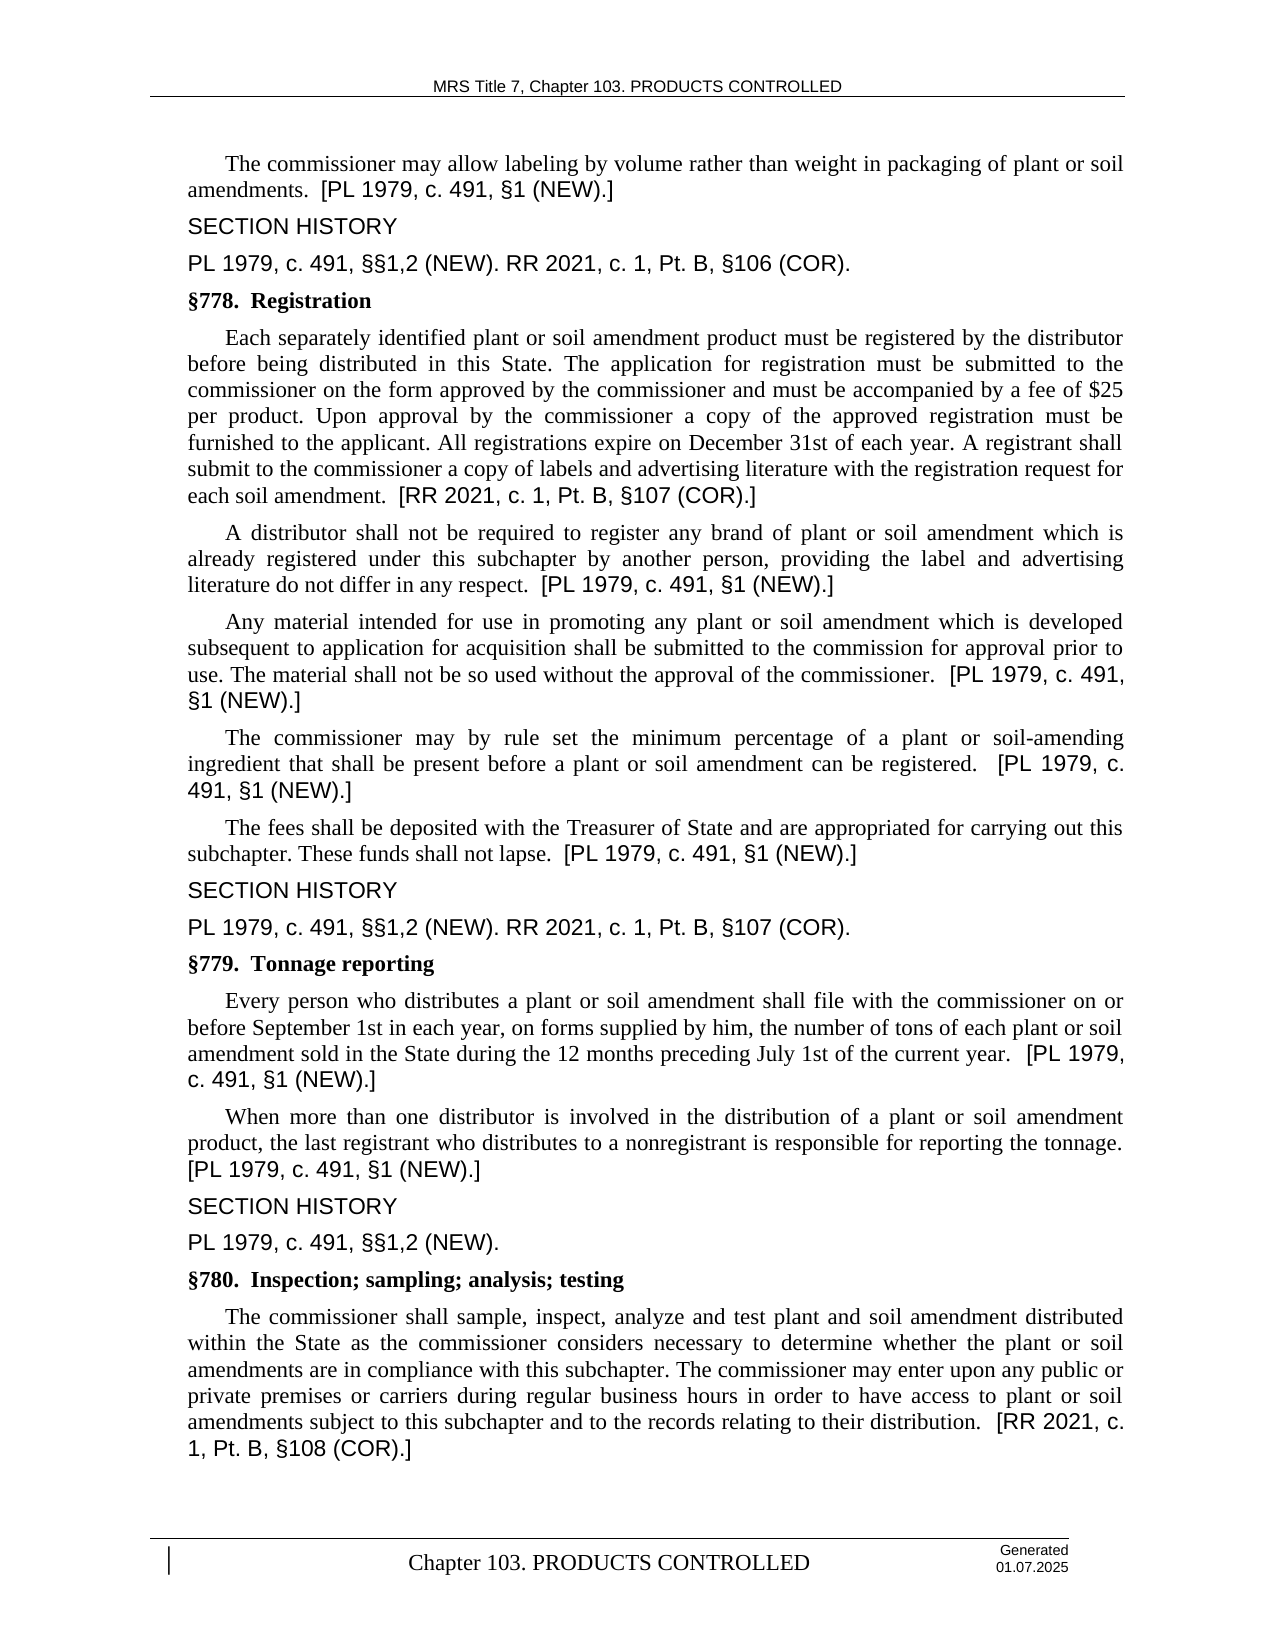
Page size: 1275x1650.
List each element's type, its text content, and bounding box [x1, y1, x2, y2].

text The fees shall be deposited with the Treasurer of State and are appropriated for carrying out this subchapter. These funds shall not lapse. [PL 1979, c. 491, §1 (NEW).] [187, 814, 1125, 866]
text SECTION HISTORY [187, 213, 1125, 239]
text SECTION HISTORY [187, 877, 1125, 903]
text Each separately identified plant or soil amendment product must be registered by the distributor before being distributed in this State. The application for registration must be submitted to the commissioner on the form approved by the commissioner and must be accompanied by a fee of $25 per product. Upon approval by the commissioner a copy of the approved registration must be furnished to the applicant. All registrations expire on December 31st of each year. A registrant shall submit to the commissioner a copy of labels and advertising literature with the registration request for each soil amendment. [RR 2021, c. 1, Pt. B, §107 (COR).] [187, 323, 1125, 508]
text A distributor shall not be required to register any brand of plant or soil amendment which is already registered under this subchapter by another person, providing the label and advertising literature do not differ in any respect. [PL 1979, c. 491, §1 (NEW).] [187, 518, 1125, 598]
text PL 1979, c. 491, §§1,2 (NEW). [187, 1229, 1125, 1256]
text PL 1979, c. 491, §§1,2 (NEW). RR 2021, c. 1, Pt. B, §107 (COR). [187, 914, 1125, 940]
text When more than one distributor is involved in the distribution of a plant or soil amendment product, the last registrant who distributes to a nonregistrant is responsible for reporting the tonnage. [PL 1979, c. 491, §1 (NEW).] [187, 1103, 1125, 1182]
text The commissioner may by rule set the minimum percentage of a plant or soil-amending ingredient that shall be present before a plant or soil amendment can be registered. [PL 1979, c. 491, §1 (NEW).] [187, 724, 1125, 803]
text The commissioner shall sample, inspect, analyze and test plant and soil amendment distributed within the State as the commissioner considers necessary to determine whether the plant or soil amendments are in compliance with this subchapter. The commissioner may enter upon any public or private premises or carriers during regular business hours in order to have access to plant or soil amendments subject to this subchapter and to the records relating to their distribution. [RR 2021, c. 1, Pt. B, §108 (COR).] [187, 1303, 1125, 1461]
text Any material intended for use in promoting any plant or soil amendment which is developed subsequent to application for acquisition shall be submitted to the commission for approval prior to use. The material shall not be so used without the approval of the commissioner. [PL 1979, c. 491, §1 (NEW).] [187, 608, 1125, 714]
text The commissioner may allow labeling by volume rather than weight in packaging of plant or soil amendments. [PL 1979, c. 491, §1 (NEW).] [187, 150, 1125, 203]
text PL 1979, c. 491, §§1,2 (NEW). RR 2021, c. 1, Pt. B, §106 (COR). [187, 250, 1125, 276]
text §779. Tonnage reporting [187, 950, 1125, 977]
text SECTION HISTORY [187, 1193, 1125, 1219]
text Every person who distributes a plant or soil amendment shall file with the commissioner on or before September 1st in each year, on forms supplied by him, the number of tons of each plant or soil amendment sold in the State during the 12 months preceding July 1st of the current year. [PL 1979, c. 491, §1 (NEW).] [187, 987, 1125, 1093]
text §778. Registration [187, 287, 1125, 313]
text §780. Inspection; sampling; analysis; testing [187, 1266, 1125, 1292]
